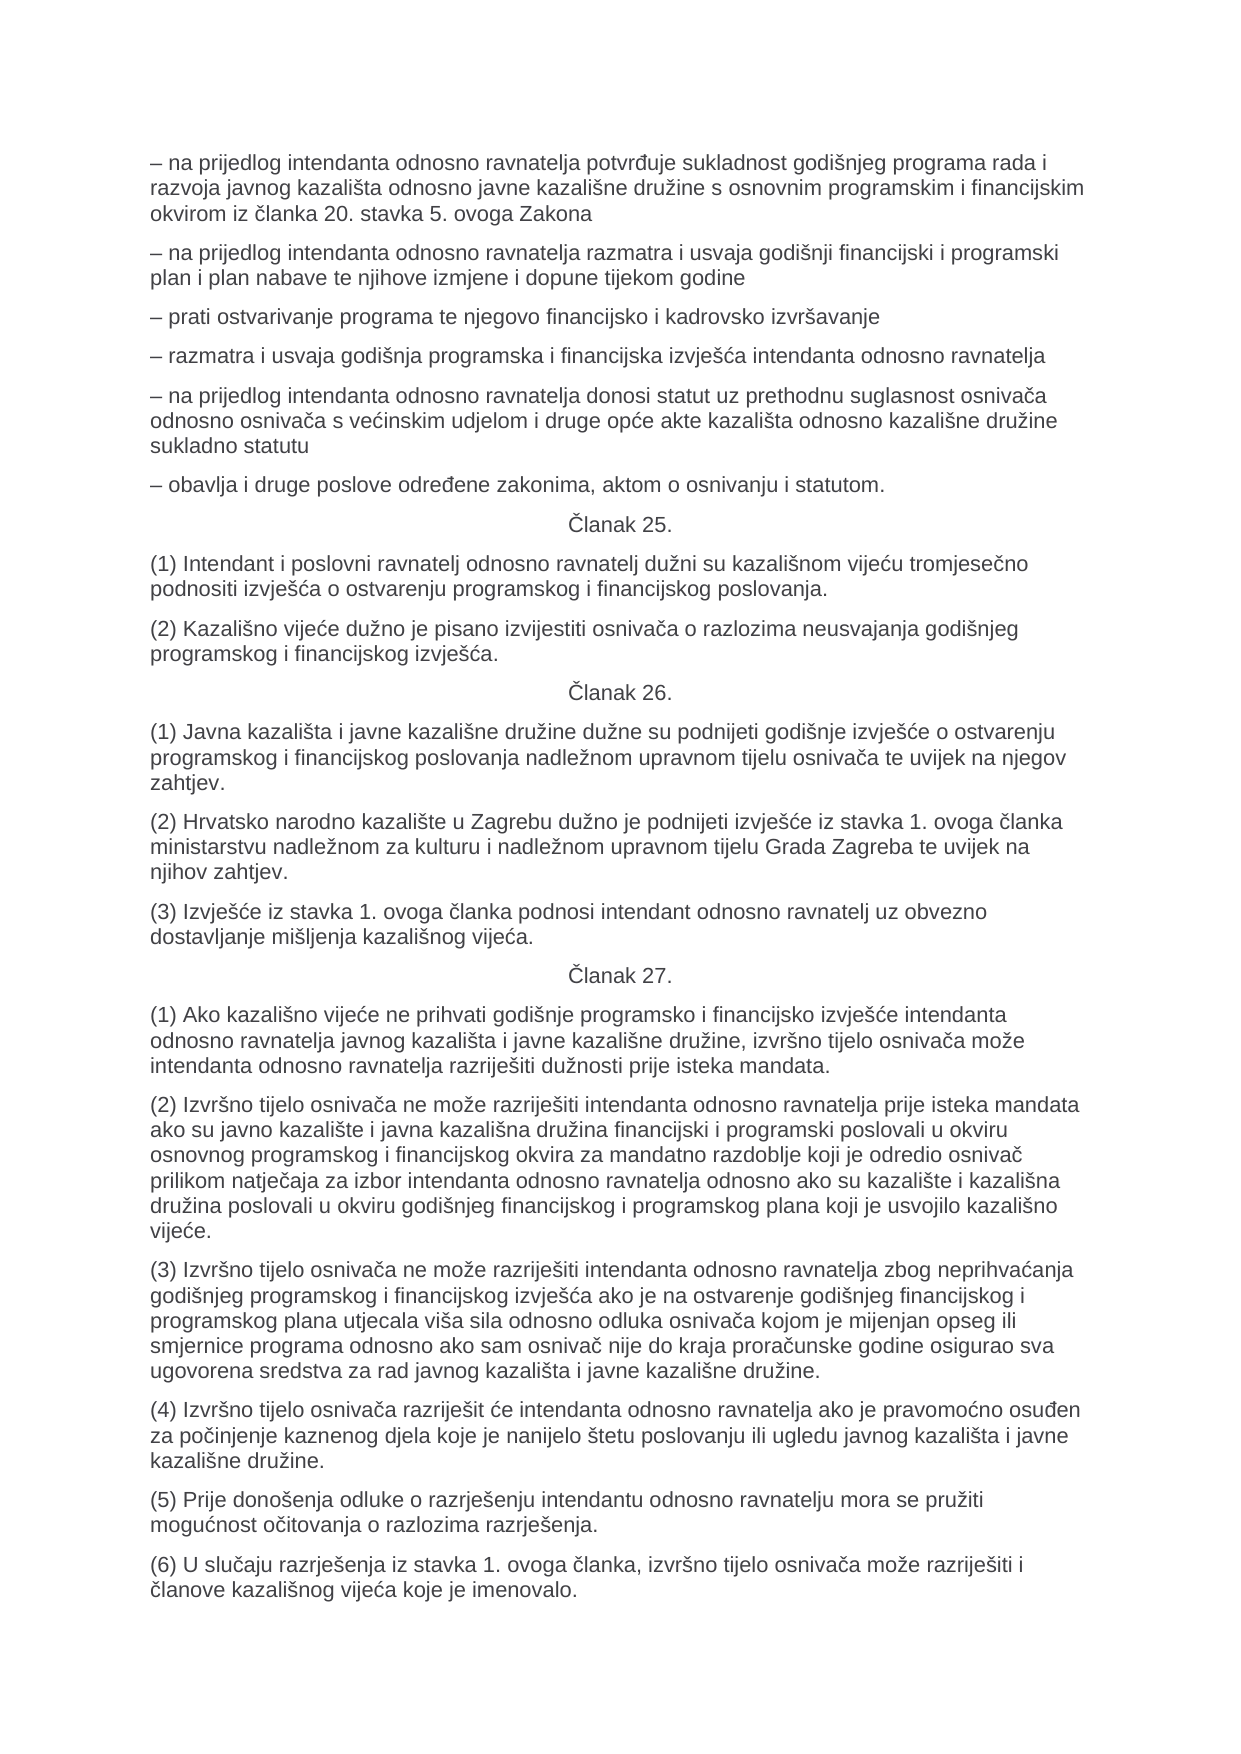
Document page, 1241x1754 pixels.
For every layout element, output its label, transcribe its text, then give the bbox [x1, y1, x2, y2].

text – prati ostvarivanje programa te njegovo financijsko i kadrovsko izvršavanje [150, 304, 1090, 329]
text – na prijedlog intendanta odnosno ravnatelja razmatra i usvaja godišnji financijski i programski plan i plan nabave te njihove izmjene i dopune tijekom godine [150, 240, 1090, 290]
text (2) Kazališno vijeće dužno je pisano izvijestiti osnivača o razlozima neusvajanja godišnjeg programskog i financijskog izvješća. [150, 615, 1090, 666]
text (5) Prije donošenja odluke o razrješenju intendantu odnosno ravnatelju mora se pružiti mogućnost očitovanja o razlozima razrješenja. [150, 1487, 1090, 1537]
text (2) Hrvatsko narodno kazalište u Zagrebu dužno je podnijeti izvješće iz stavka 1. ovoga članka ministarstvu nadležnom za kulturu i nadležnom upravnom tijelu Grada Zagreba te uvijek na njihov zahtjev. [150, 809, 1090, 884]
text – razmatra i usvaja godišnja programska i financijska izvješća intendanta odnosno ravnatelja [150, 343, 1090, 369]
text (4) Izvršno tijelo osnivača razriješit će intendanta odnosno ravnatelja ako je pravomoćno osuđen za počinjenje kaznenog djela koje je nanijelo štetu poslovanju ili ugledu javnog kazališta i javne kazališne družine. [150, 1397, 1090, 1473]
text (6) U slučaju razrješenja iz stavka 1. ovoga članka, izvršno tijelo osnivača može razriješiti i članove kazališnog vijeća koje je imenovalo. [150, 1552, 1090, 1602]
text (3) Izvješće iz stavka 1. ovoga članka podnosi intendant odnosno ravnatelj uz obvezno dostavljanje mišljenja kazališnog vijeća. [150, 898, 1090, 949]
text Članak 26. [150, 680, 1090, 705]
text (1) Ako kazališno vijeće ne prihvati godišnje programsko i financijsko izvješće intendanta odnosno ravnatelja javnog kazališta i javne kazališne družine, izvršno tijelo osnivača može intendanta odnosno ravnatelja razriješiti dužnosti prije isteka mandata. [150, 1002, 1090, 1078]
text (1) Javna kazališta i javne kazališne družine dužne su podnijeti godišnje izvješće o ostvarenju programskog i financijskog poslovanja nadležnom upravnom tijelu osnivača te uvijek na njegov zahtjev. [150, 719, 1090, 795]
text Članak 27. [150, 963, 1090, 988]
text – na prijedlog intendanta odnosno ravnatelja donosi statut uz prethodnu suglasnost osnivača odnosno osnivača s većinskim udjelom i druge opće akte kazališta odnosno kazališne družine sukladno statutu [150, 383, 1090, 458]
text (2) Izvršno tijelo osnivača ne može razriješiti intendanta odnosno ravnatelja prije isteka mandata ako su javno kazalište i javna kazališna družina financijski i programski poslovali u okviru osnovnog programskog i financijskog okvira za mandatno razdoblje koji je odredio osnivač prilikom natječaja za izbor intendanta odnosno ravnatelja odnosno ako su kazalište i kazališna družina poslovali u okviru godišnjeg financijskog i programskog plana koji je usvojilo kazališno vijeće. [150, 1092, 1090, 1243]
text – obavlja i druge poslove određene zakonima, aktom o osnivanju i statutom. [150, 472, 1090, 498]
text Članak 25. [150, 512, 1090, 537]
text (3) Izvršno tijelo osnivača ne može razriješiti intendanta odnosno ravnatelja zbog neprihvaćanja godišnjeg programskog i financijskog izvješća ako je na ostvarenje godišnjeg financijskog i programskog plana utjecala viša sila odnosno odluka osnivača kojom je mijenjan opseg ili smjernice programa odnosno ako sam osnivač nije do kraja proračunske godine osigurao sva ugovorena sredstva za rad javnog kazališta i javne kazališne družine. [150, 1257, 1090, 1383]
text – na prijedlog intendanta odnosno ravnatelja potvrđuje sukladnost godišnjeg programa rada i razvoja javnog kazališta odnosno javne kazališne družine s osnovnim programskim i financijskim okvirom iz članka 20. stavka 5. ovoga Zakona [150, 150, 1090, 226]
text (1) Intendant i poslovni ravnatelj odnosno ravnatelj dužni su kazališnom vijeću tromjesečno podnositi izvješća o ostvarenju programskog i financijskog poslovanja. [150, 551, 1090, 601]
